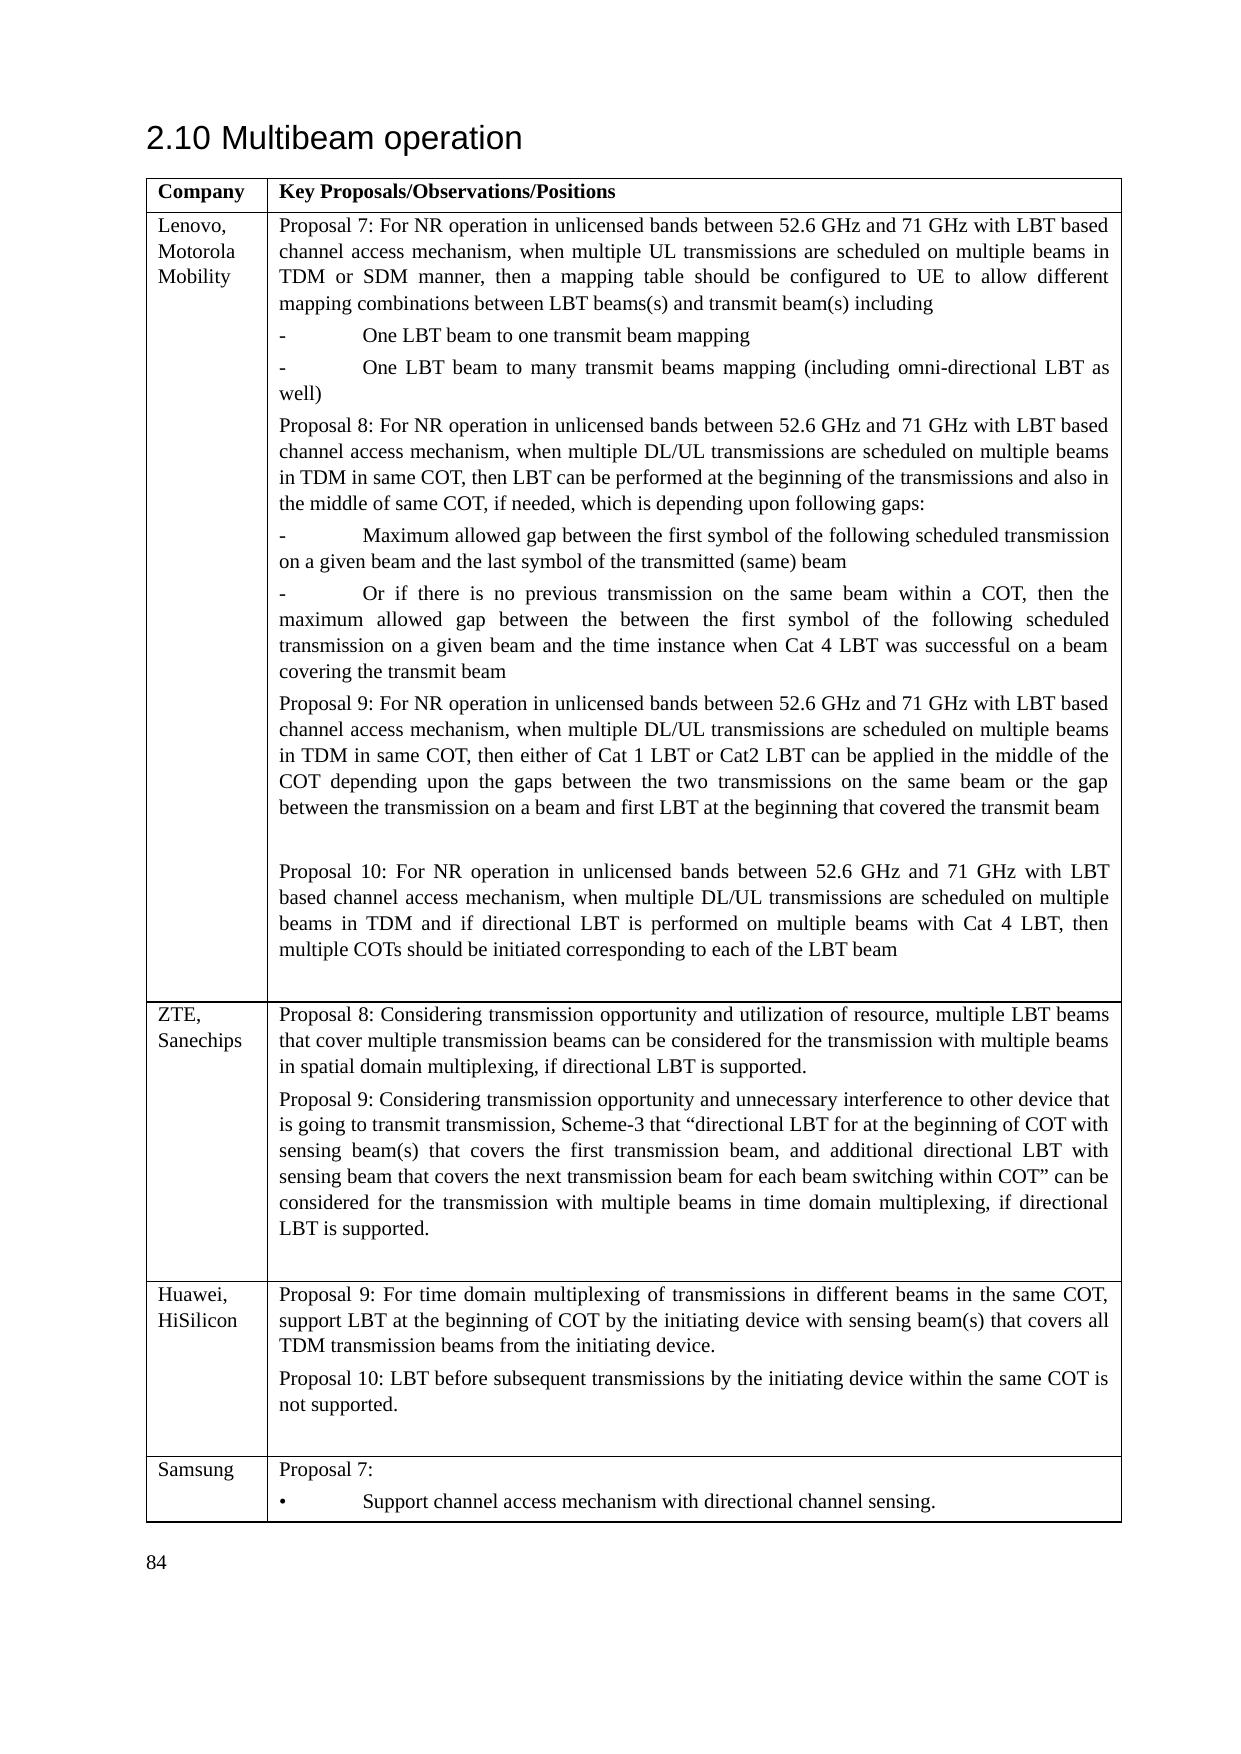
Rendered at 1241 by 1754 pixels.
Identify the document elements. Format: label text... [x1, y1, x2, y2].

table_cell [268, 1457, 1121, 1521]
table_header Company [147, 179, 267, 212]
table_cell Lenovo, Motorola Mobility [147, 213, 267, 1001]
table_cell Proposal 8: Considering transmission opportunity and utilization of resource, multiple LBT beams that cover multiple transmission beams can be considered for the transmission with multiple beams in spatial domain multiplexing, if directional LBT is supported. Proposal 9: Considering transmission opportunity and unnecessary interference to other device that is going to transmit transmission, Scheme-3 that “directional LBT for at the beginning of COT with sensing beam(s) that covers the first transmission beam, and additional directional LBT with sensing beam that covers the next transmission beam for each beam switching within COT” can be considered for the transmission with multiple beams in time domain multiplexing, if directional LBT is supported. [268, 1003, 1121, 1281]
table_cell Proposal 9: For time domain multiplexing of transmissions in different beams in the same COT, support LBT at the beginning of COT by the initiating device with sensing beam(s) that covers all TDM transmission beams from the initiating device. Proposal 10: LBT before subsequent transmissions by the initiating device within the same COT is not supported. [268, 1282, 1121, 1456]
table_cell ZTE, Sanechips [147, 1003, 267, 1281]
subtitle Multibeam operation [146, 118, 1122, 157]
table_cell Huawei, HiSilicon [147, 1282, 267, 1456]
table_header Key Proposals/Observations/Positions [268, 179, 1121, 212]
table_cell Samsung [147, 1457, 267, 1521]
table_cell Proposal 7: For NR operation in unlicensed bands between 52.6 GHz and 71 GHz with LBT based channel access mechanism, when multiple UL transmissions are scheduled on multiple beams in TDM or SDM manner, then a mapping table should be configured to UE to allow different mapping combinations between LBT beams(s) and transmit beam(s) including - One LBT beam to one transmit beam mapping - One LBT beam to many transmit beams mapping (including omni-directional LBT as well) Proposal 8: For NR operation in unlicensed bands between 52.6 GHz and 71 GHz with LBT based channel access mechanism, when multiple DL/UL transmissions are scheduled on multiple beams in TDM in same COT, then LBT can be performed at the beginning of the transmissions and also in the middle of same COT, if needed, which is depending upon following gaps: - Maximum allowed gap between the first symbol of the following scheduled transmission on a given beam and the last symbol of the transmitted (same) beam - Or if there is no previous transmission on the same beam within a COT, then the maximum allowed gap between the between the first symbol of the following scheduled transmission on a given beam and the time instance when Cat 4 LBT was successful on a beam covering the transmit beam Proposal 9: For NR operation in unlicensed bands between 52.6 GHz and 71 GHz with LBT based channel access mechanism, when multiple DL/UL transmissions are scheduled on multiple beams in TDM in same COT, then either of Cat 1 LBT or Cat2 LBT can be applied in the middle of the COT depending upon the gaps between the two transmissions on the same beam or the gap between the transmission on a beam and first LBT at the beginning that covered the transmit beam Proposal 10: For NR operation in unlicensed bands between 52.6 GHz and 71 GHz with LBT based channel access mechanism, when multiple DL/UL transmissions are scheduled on multiple beams in TDM and if directional LBT is performed on multiple beams with Cat 4 LBT, then multiple COTs should be initiated corresponding to each of the LBT beam [268, 213, 1121, 1001]
